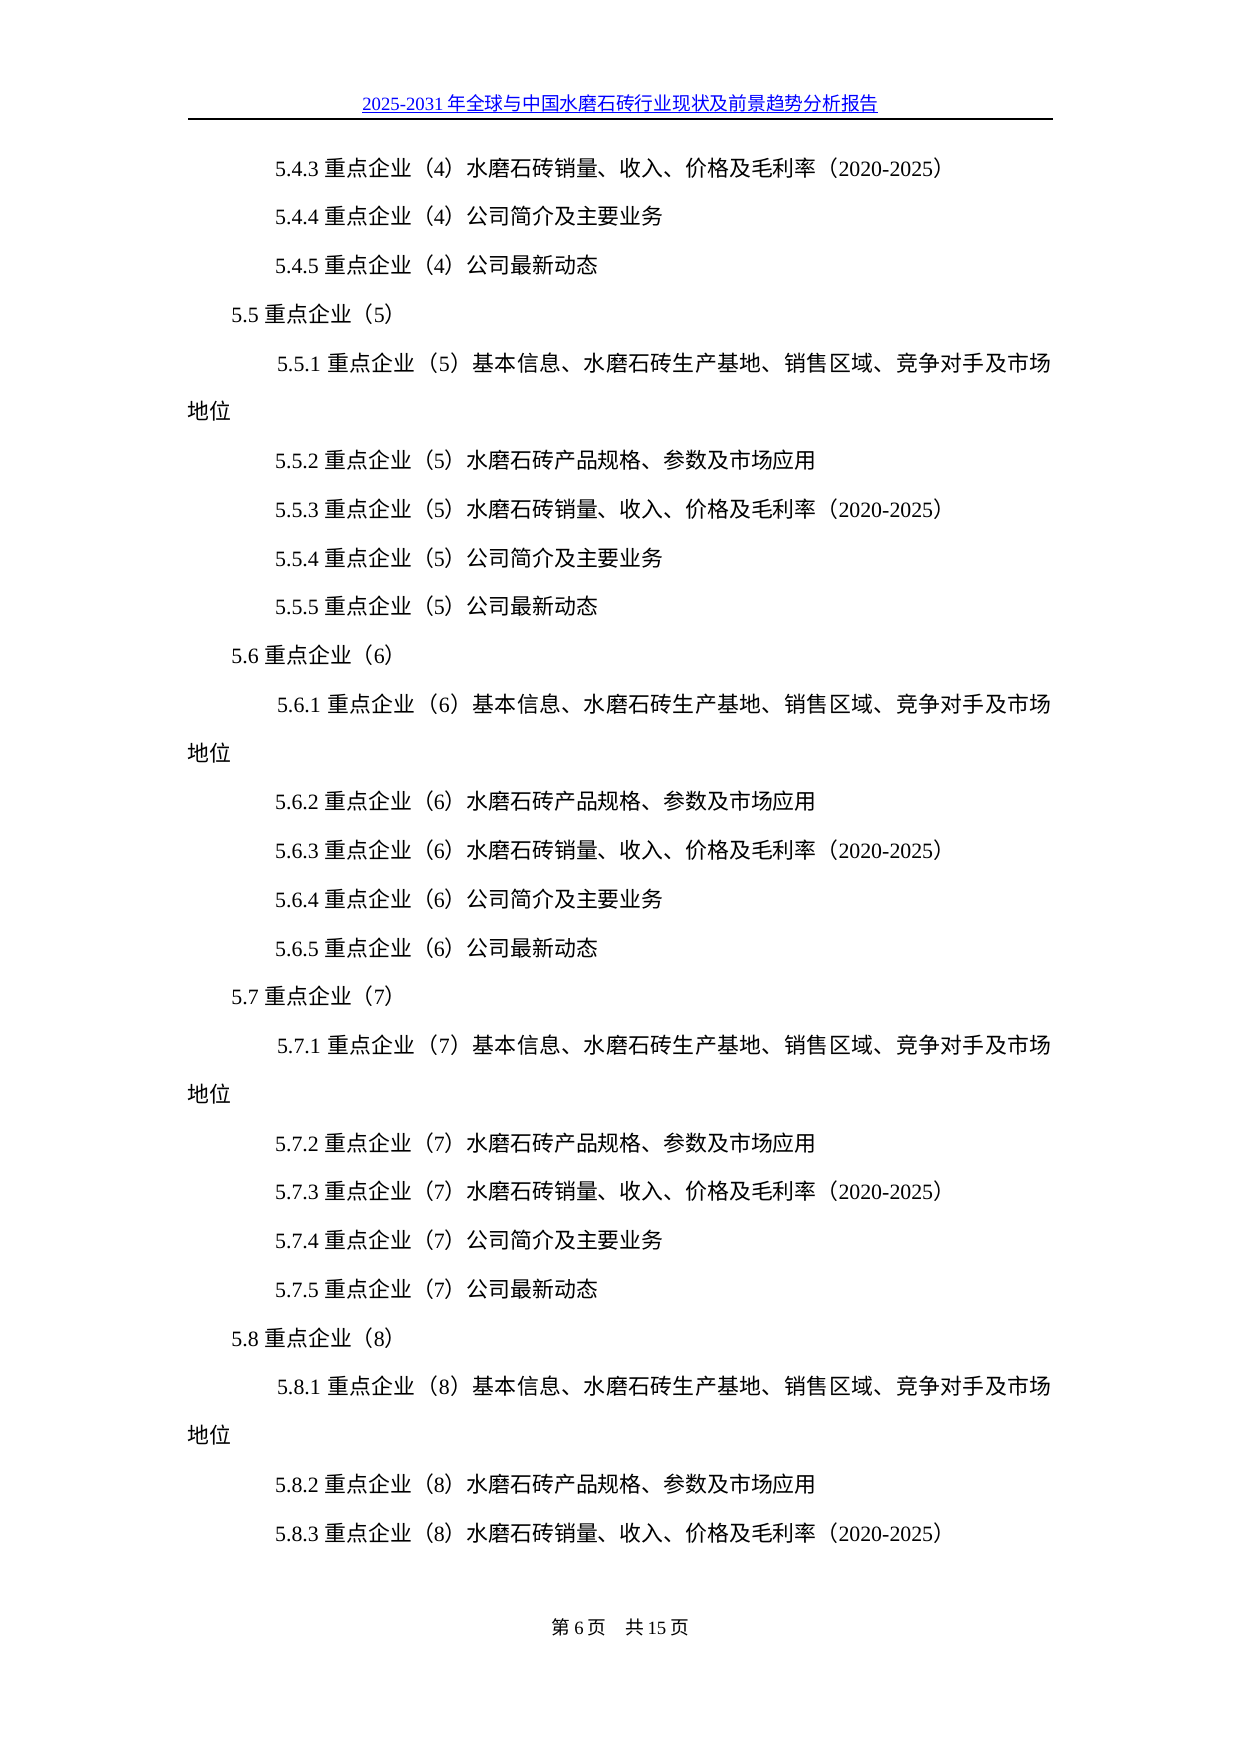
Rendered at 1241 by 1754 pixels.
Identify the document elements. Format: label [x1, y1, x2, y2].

text [187, 150, 1053, 1548]
